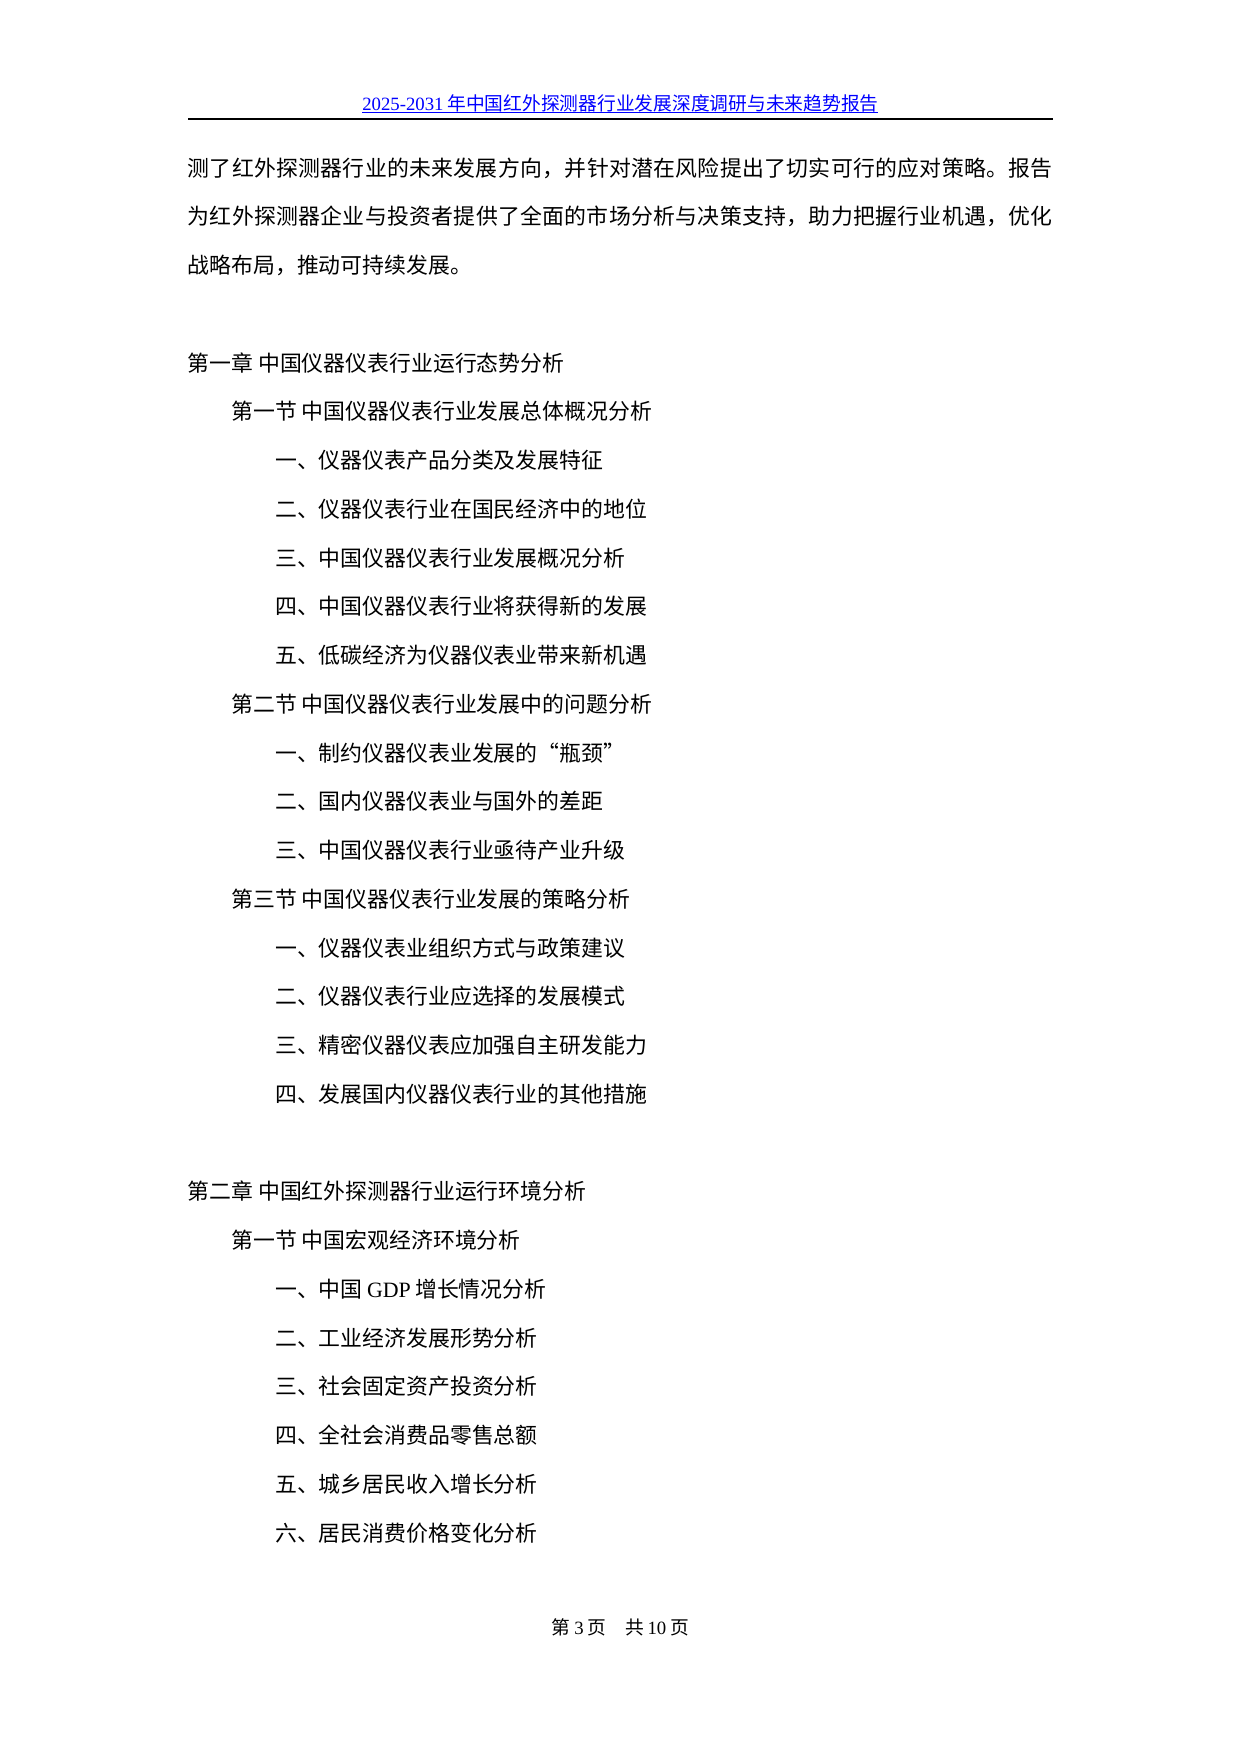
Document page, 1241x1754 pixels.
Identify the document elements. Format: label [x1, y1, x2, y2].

text [187, 150, 1053, 1548]
